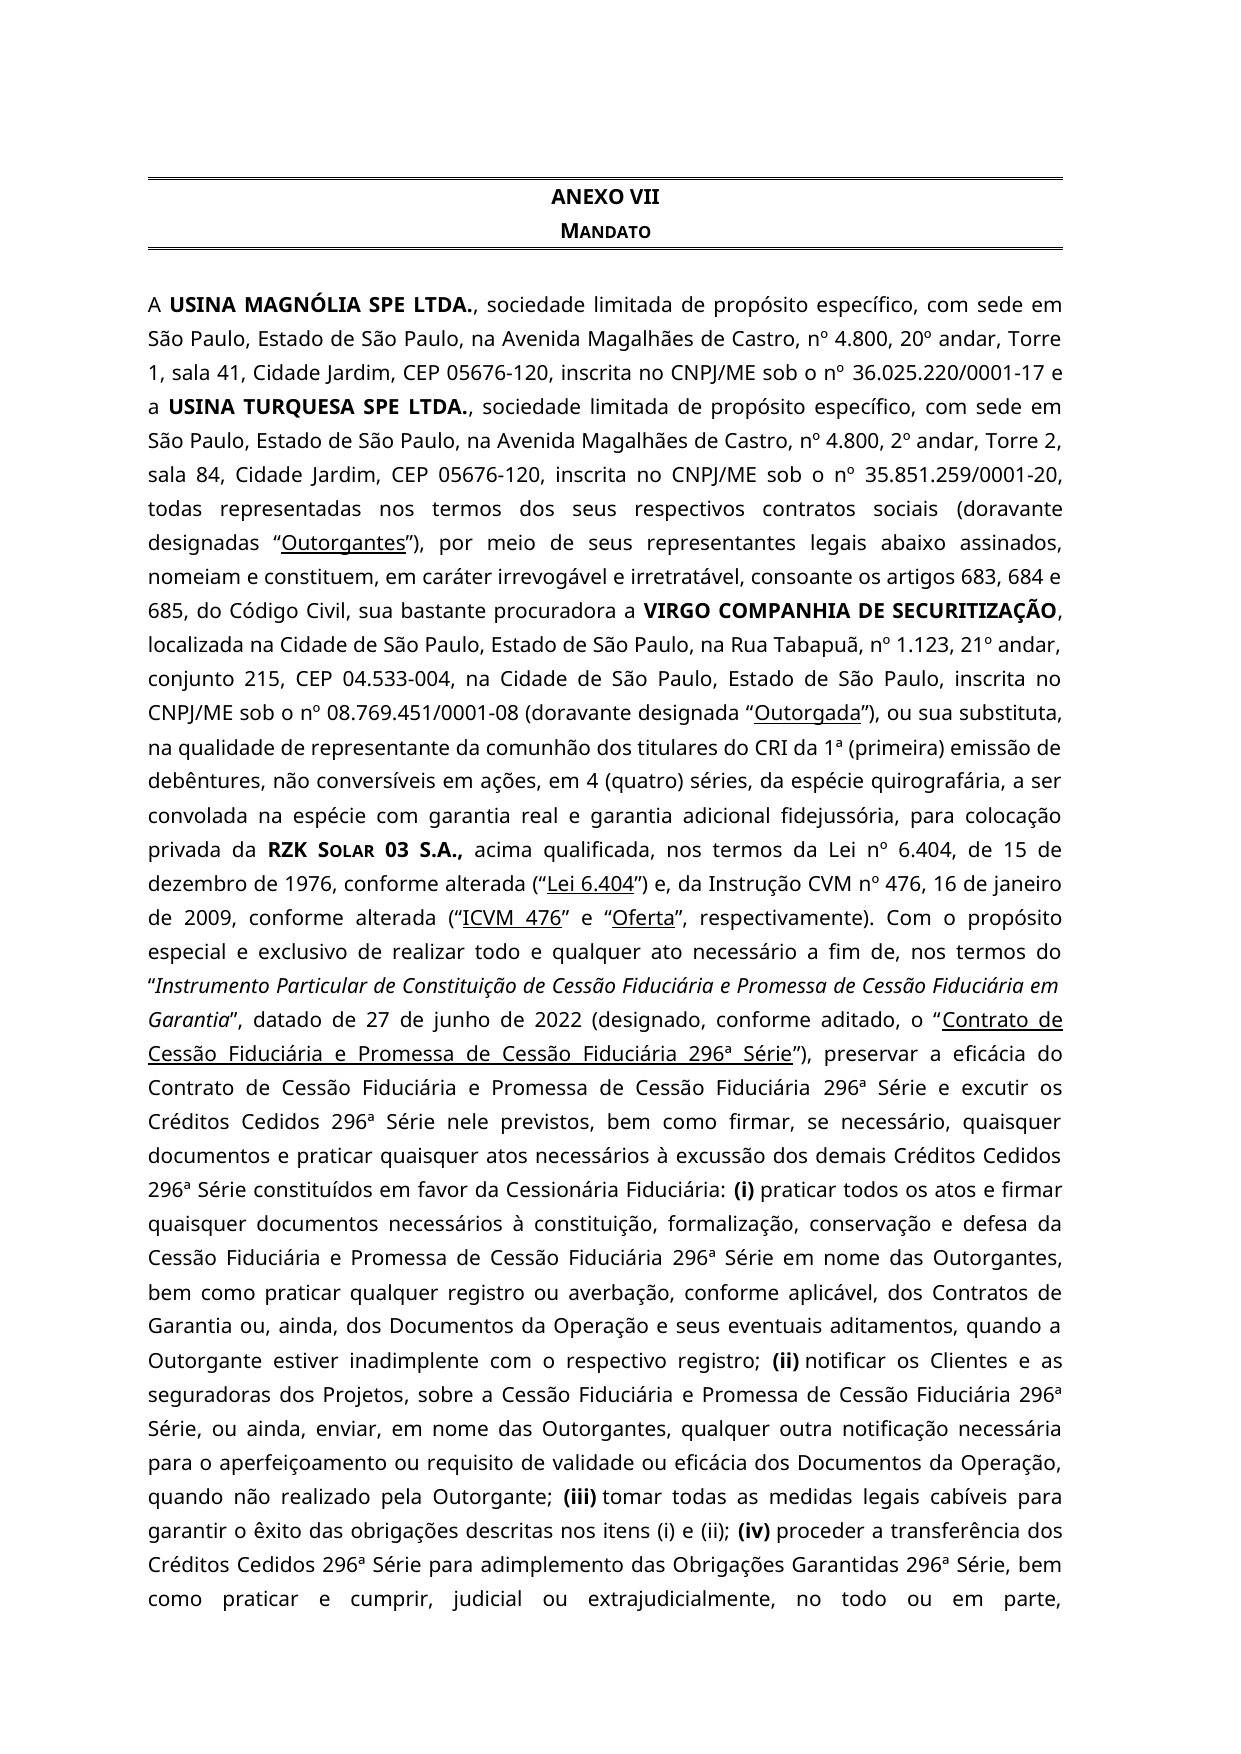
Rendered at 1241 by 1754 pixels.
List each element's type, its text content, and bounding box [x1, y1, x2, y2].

text ANEXO VII [148, 180, 1063, 211]
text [148, 290, 1063, 1613]
text Mandato [148, 211, 1063, 247]
